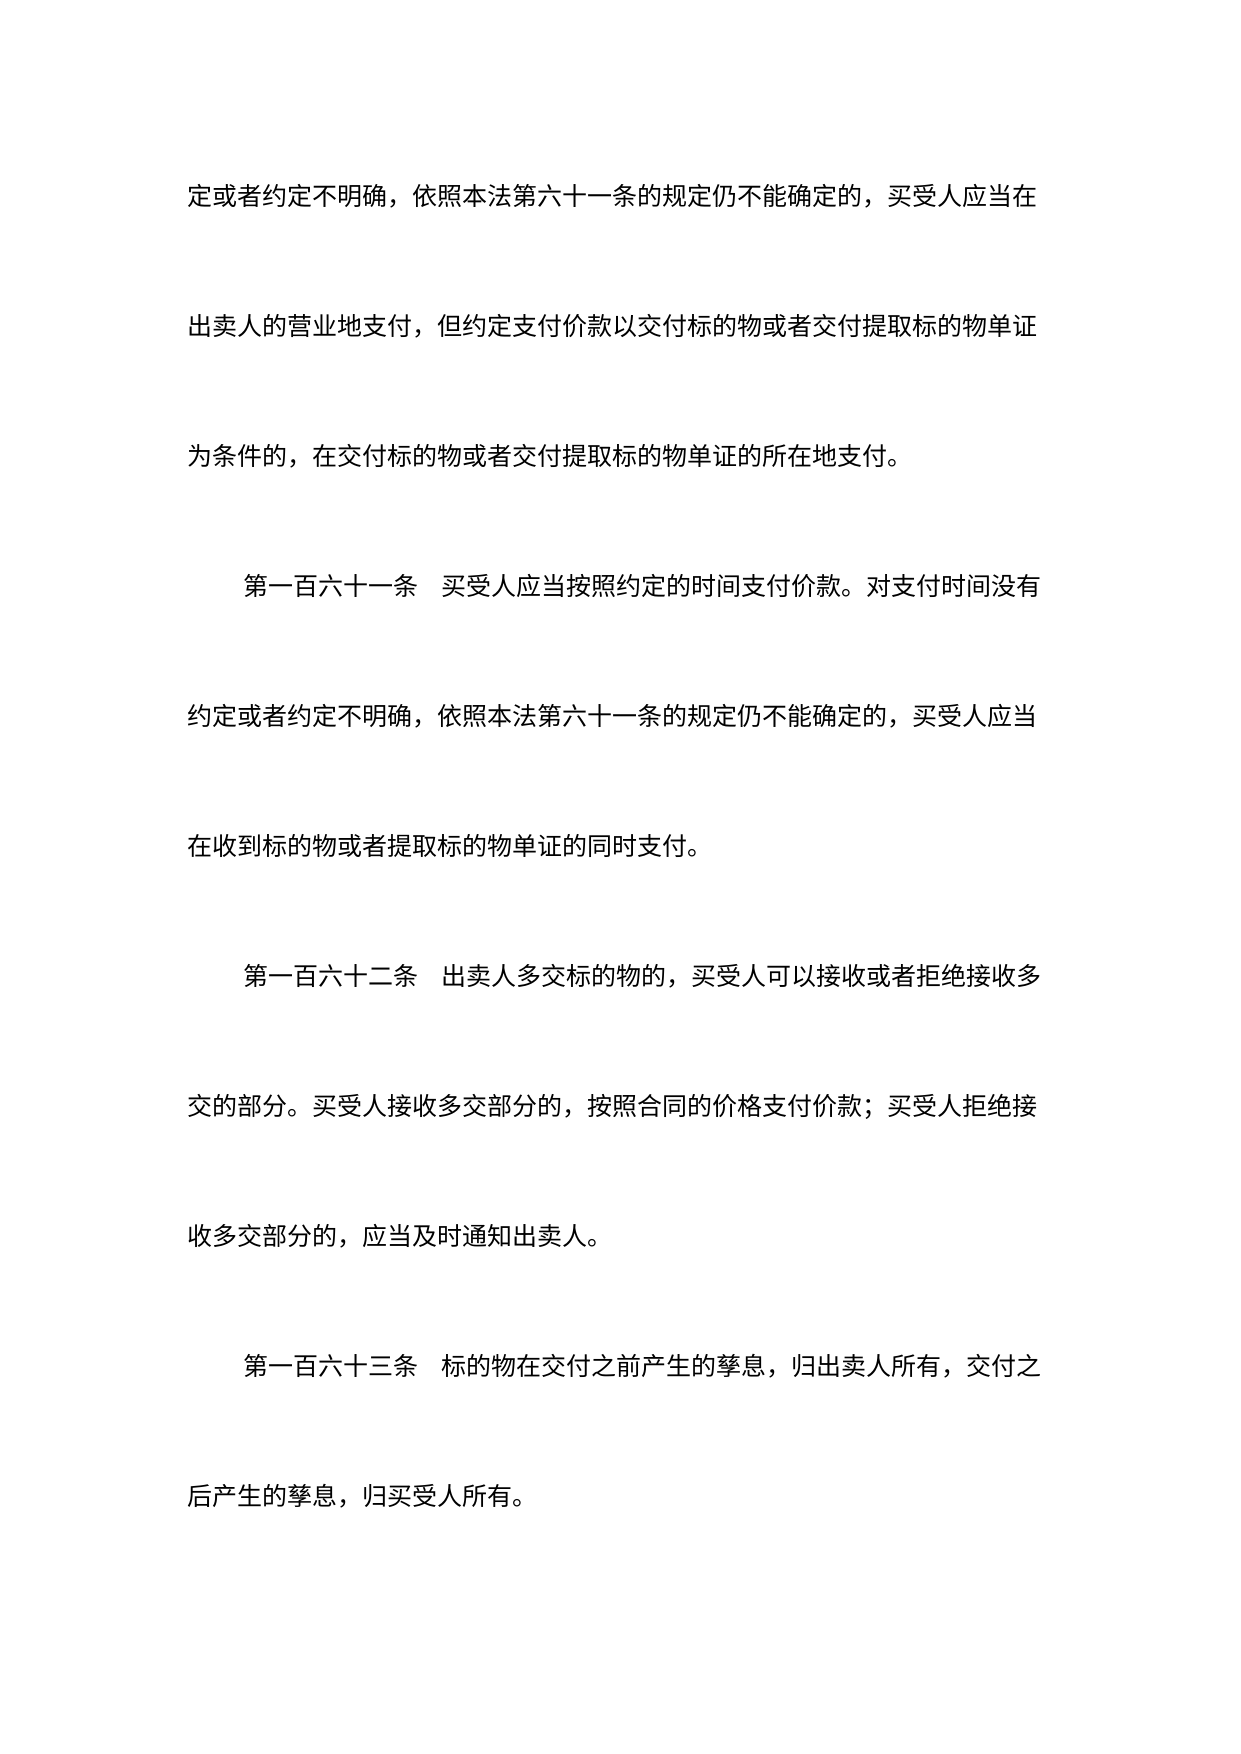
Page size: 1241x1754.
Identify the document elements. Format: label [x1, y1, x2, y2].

text [187, 162, 1053, 1527]
